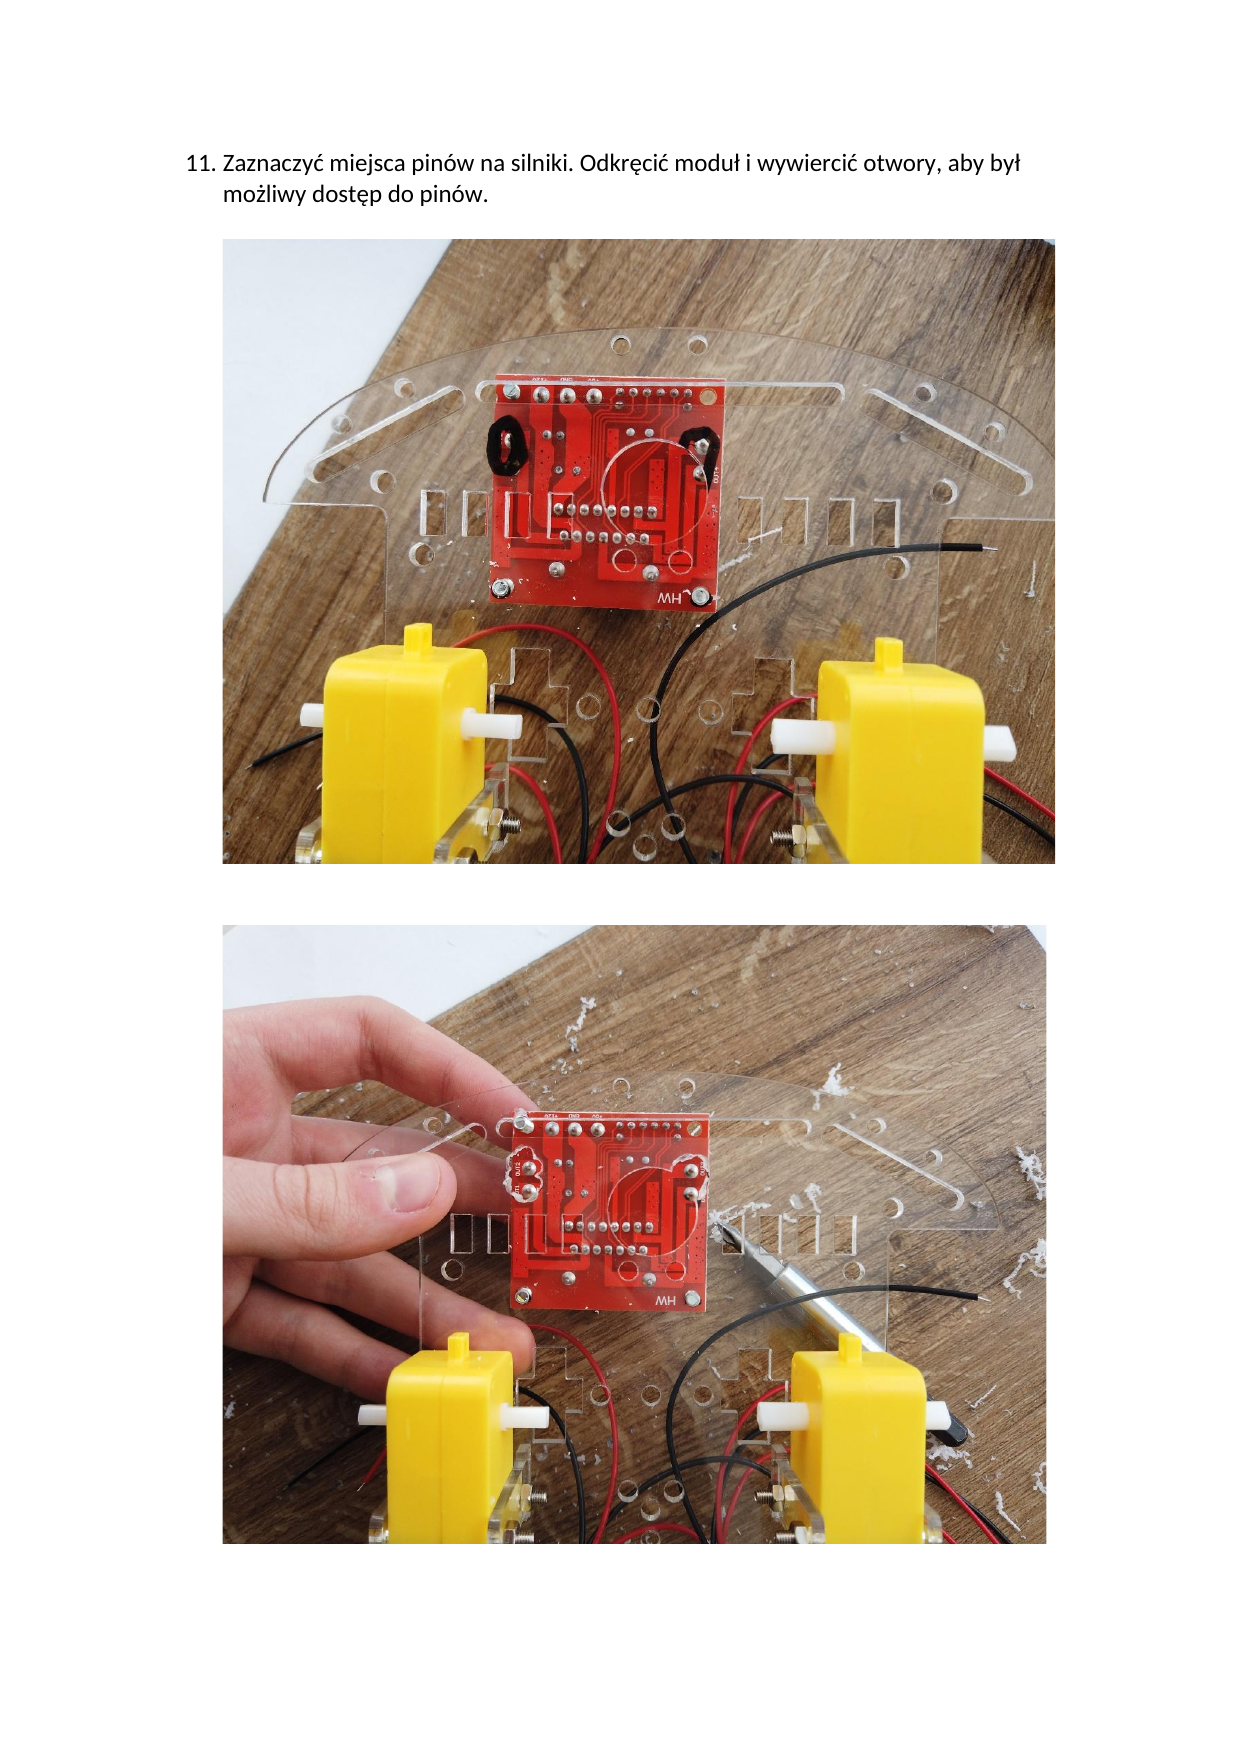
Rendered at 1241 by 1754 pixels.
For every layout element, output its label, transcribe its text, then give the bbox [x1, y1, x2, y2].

picture [222, 239, 1056, 864]
list Zaznaczyć miejsca pinów na silniki. Odkręcić moduł i wywiercić otwory, aby był możliwy dostęp do pinów. [185, 148, 1093, 209]
picture [222, 925, 1047, 1544]
